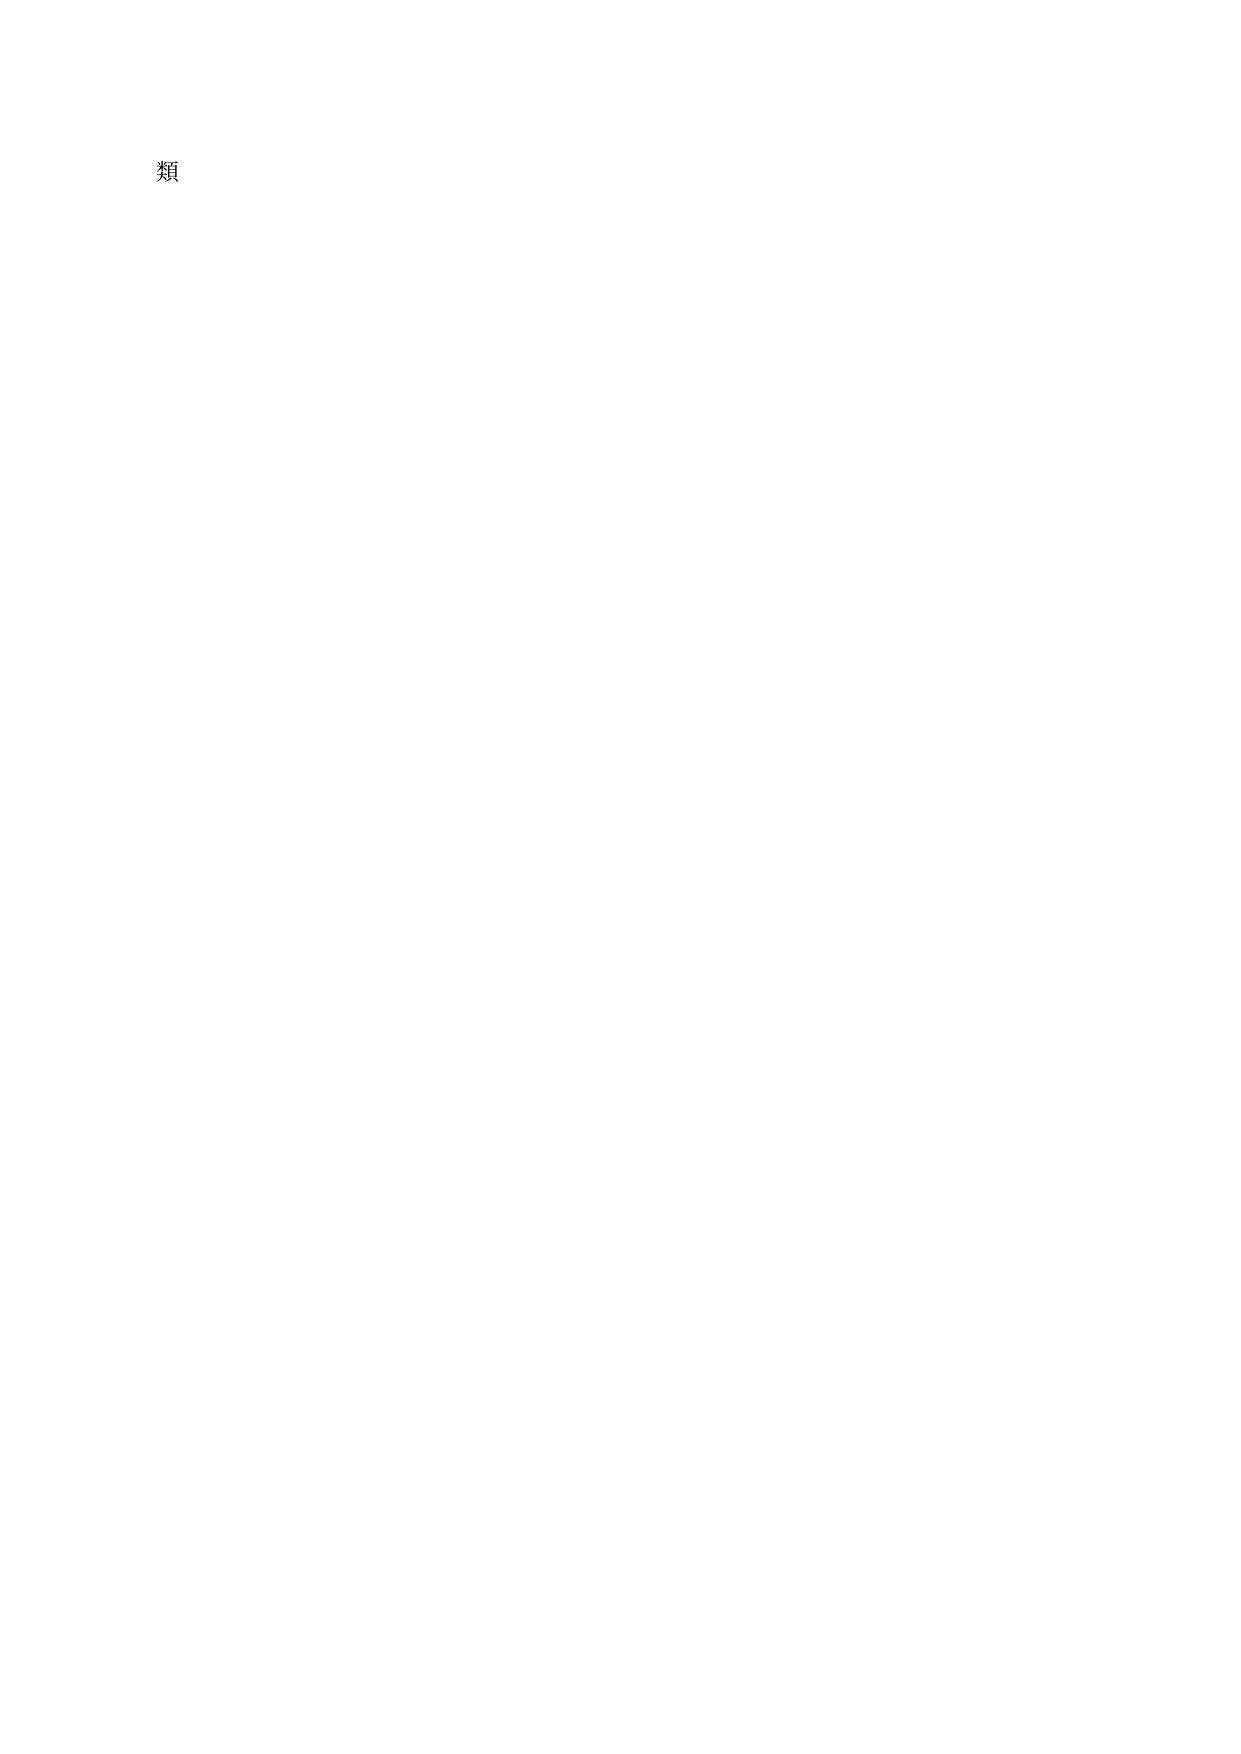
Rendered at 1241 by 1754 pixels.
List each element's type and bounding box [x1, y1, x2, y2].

text [157, 148, 1083, 192]
